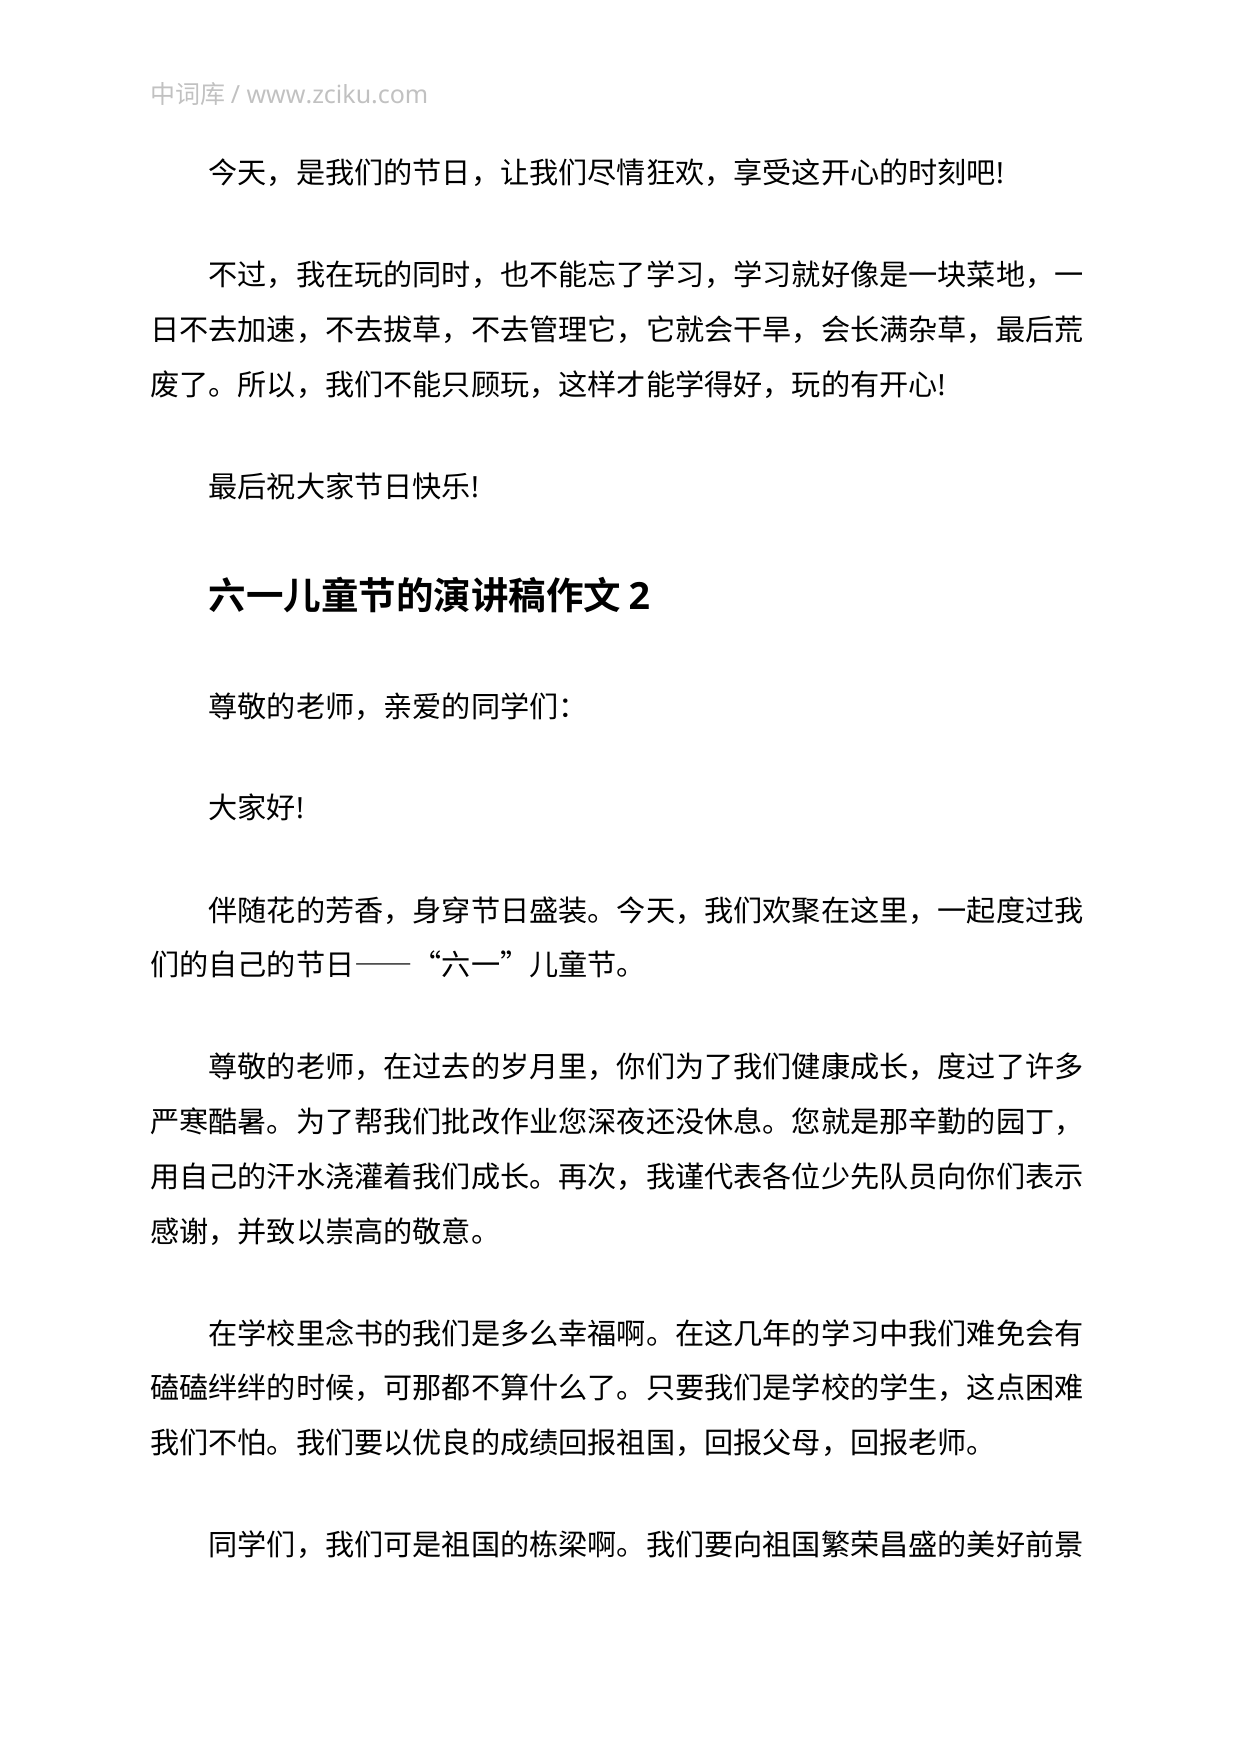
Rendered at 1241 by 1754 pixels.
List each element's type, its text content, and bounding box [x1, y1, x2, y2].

text 大家好! [150, 785, 1090, 827]
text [150, 1522, 1090, 1564]
text 六一儿童节的演讲稿作文2 [150, 566, 1090, 620]
text 最后祝大家节日快乐! [150, 464, 1090, 506]
text 不过，我在玩的同时，也不能忘了学习，学习就好像是一块菜地，一日不去加速，不去拔草，不去管理它，它就会干旱，会长满杂草，最后荒废了。所以，我们不能只顾玩，这样才能学得好，玩的有开心! [150, 252, 1090, 404]
text 尊敬的老师，在过去的岁月里，你们为了我们健康成长，度过了许多严寒酷暑。为了帮我们批改作业您深夜还没休息。您就是那辛勤的园丁，用自己的汗水浇灌着我们成长。再次，我谨代表各位少先队员向你们表示感谢，并致以崇高的敬意。 [150, 1044, 1090, 1251]
text 伴随花的芳香，身穿节日盛装。今天，我们欢聚在这里，一起度过我们的自己的节日——“六一”儿童节。 [150, 887, 1090, 984]
text 在学校里念书的我们是多么幸福啊。在这几年的学习中我们难免会有磕磕绊绊的时候，可那都不算什么了。只要我们是学校的学生，这点困难我们不怕。我们要以优良的成绩回报祖国，回报父母，回报老师。 [150, 1310, 1090, 1462]
text 今天，是我们的节日，让我们尽情狂欢，享受这开心的时刻吧! [150, 150, 1090, 192]
text 尊敬的老师，亲爱的同学们： [150, 683, 1090, 726]
